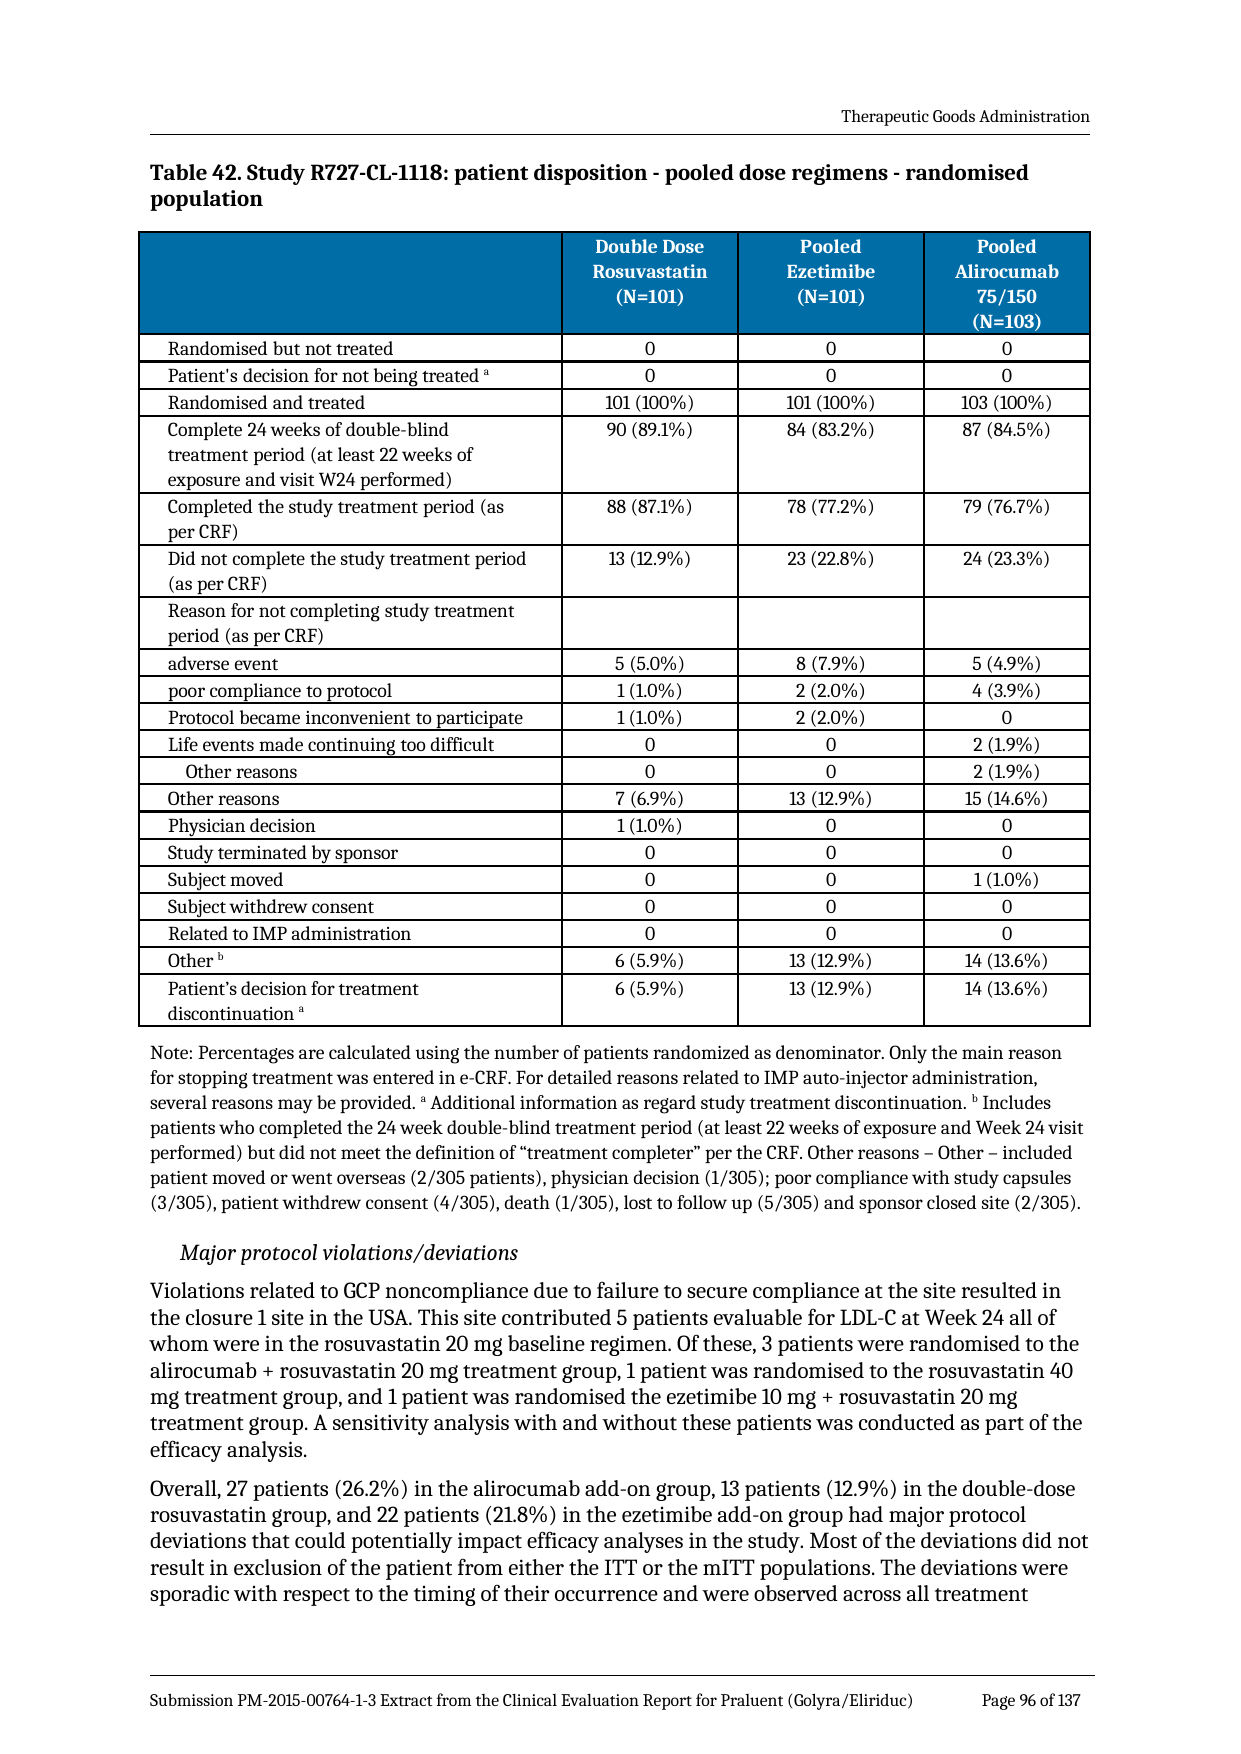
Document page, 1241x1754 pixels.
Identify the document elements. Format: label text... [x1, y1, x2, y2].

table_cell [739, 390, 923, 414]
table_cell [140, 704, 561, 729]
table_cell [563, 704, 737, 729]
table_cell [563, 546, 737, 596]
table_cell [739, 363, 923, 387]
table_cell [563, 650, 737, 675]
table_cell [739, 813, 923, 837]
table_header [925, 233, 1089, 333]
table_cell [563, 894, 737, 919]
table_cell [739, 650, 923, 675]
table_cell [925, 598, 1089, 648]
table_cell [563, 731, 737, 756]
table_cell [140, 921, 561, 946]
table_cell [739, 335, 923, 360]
text Note: Percentages are calculated using the number of patients randomized as denominator. Only the main reason for stopping treatment was entered in e-CRF. For detailed reasons related to IMP auto-injector administration, several reasons may be provided. a Additional information as regard study treatment discontinuation. b Includes patients who completed the 24 week double-blind treatment period (at least 22 weeks of exposure and Week 24 visit performed) but did not meet the definition of “treatment completer” per the CRF. Other reasons – Other – included patient moved or went overseas (2/305 patients), physician decision (1/305); poor compliance with study capsules (3/305), patient withdrew consent (4/305), death (1/305), lost to follow up (5/305) and sponsor closed site (2/305). [150, 1039, 1090, 1214]
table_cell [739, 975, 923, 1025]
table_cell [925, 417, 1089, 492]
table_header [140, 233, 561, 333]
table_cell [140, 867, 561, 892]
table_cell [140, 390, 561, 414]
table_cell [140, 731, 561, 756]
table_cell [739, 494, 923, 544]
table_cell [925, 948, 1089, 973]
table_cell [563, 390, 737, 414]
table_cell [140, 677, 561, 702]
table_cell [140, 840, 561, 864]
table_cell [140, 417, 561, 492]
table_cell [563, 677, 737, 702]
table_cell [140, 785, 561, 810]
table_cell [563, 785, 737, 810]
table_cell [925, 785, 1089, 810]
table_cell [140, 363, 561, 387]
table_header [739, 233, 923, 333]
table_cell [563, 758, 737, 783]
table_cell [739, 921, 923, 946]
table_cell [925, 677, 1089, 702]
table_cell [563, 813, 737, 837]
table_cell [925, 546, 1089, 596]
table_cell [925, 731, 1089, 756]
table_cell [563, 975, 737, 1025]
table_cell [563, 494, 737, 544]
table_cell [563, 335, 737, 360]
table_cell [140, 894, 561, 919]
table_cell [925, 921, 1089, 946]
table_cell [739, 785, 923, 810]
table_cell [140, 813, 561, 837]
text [150, 1475, 1090, 1607]
subtitle Major protocol violations/deviations [179, 1239, 1090, 1266]
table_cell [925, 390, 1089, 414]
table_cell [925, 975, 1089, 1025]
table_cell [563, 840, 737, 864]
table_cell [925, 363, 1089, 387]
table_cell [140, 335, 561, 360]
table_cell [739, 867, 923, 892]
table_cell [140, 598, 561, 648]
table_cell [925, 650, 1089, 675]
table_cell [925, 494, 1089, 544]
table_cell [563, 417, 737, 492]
title Table 42. Study R727-CL-1118: patient disposition - pooled dose regimens - randomised population [150, 160, 1090, 212]
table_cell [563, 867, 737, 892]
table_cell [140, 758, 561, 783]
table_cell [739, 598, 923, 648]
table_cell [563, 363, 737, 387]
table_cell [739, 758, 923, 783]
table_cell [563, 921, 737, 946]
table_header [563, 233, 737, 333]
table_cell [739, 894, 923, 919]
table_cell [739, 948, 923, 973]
text Violations related to GCP noncompliance due to failure to secure compliance at the site resulted in the closure 1 site in the USA. This site contributed 5 patients evaluable for LDL-C at Week 24 all of whom were in the rosuvastatin 20 mg baseline regimen. Of these, 3 patients were randomised to the alirocumab + rosuvastatin 20 mg treatment group, 1 patient was randomised to the rosuvastatin 40 mg treatment group, and 1 patient was randomised the ezetimibe 10 mg + rosuvastatin 20 mg treatment group. A sensitivity analysis with and without these patients was conducted as part of the efficacy analysis. [150, 1278, 1090, 1463]
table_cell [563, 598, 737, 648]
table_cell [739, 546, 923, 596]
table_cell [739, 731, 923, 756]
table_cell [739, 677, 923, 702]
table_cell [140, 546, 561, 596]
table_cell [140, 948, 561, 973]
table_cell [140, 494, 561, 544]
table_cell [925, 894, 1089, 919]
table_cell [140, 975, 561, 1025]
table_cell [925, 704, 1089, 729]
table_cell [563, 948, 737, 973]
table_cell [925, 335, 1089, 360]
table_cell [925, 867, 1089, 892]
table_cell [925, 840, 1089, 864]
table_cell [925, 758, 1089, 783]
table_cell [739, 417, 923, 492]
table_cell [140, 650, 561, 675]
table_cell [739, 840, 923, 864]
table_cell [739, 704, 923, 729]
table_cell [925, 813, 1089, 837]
